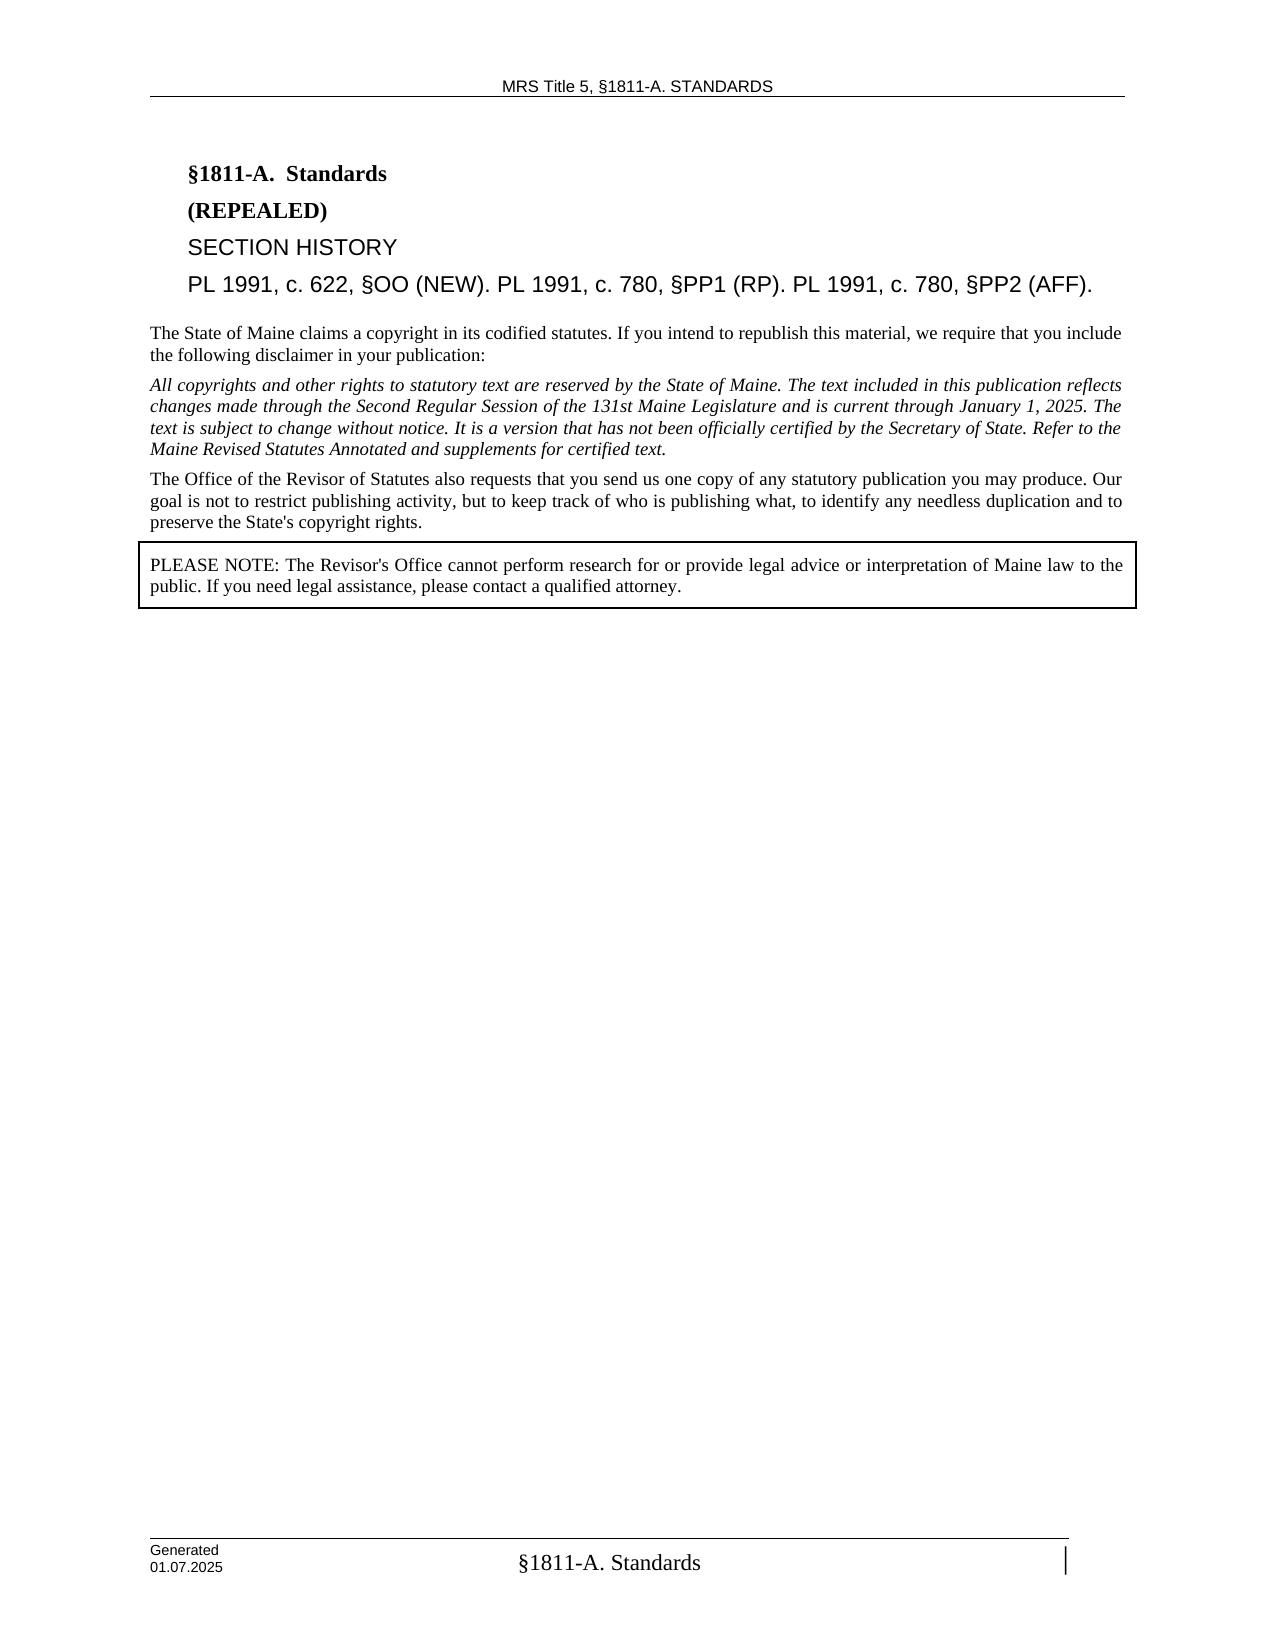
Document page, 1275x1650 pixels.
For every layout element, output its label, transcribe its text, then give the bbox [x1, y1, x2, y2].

text All copyrights and other rights to statutory text are reserved by the State of Maine. The text included in this publication reflects changes made through the Second Regular Session of the 131st Maine Legislature and is current through January 1, 2025 . The text is subject to change without notice. It is a version that has not been officially certified by the Secretary of State. Refer to the Maine Revised Statutes Annotated and supplements for certified text. [150, 373, 1125, 460]
text The State of Maine claims a copyright in its codified statutes. If you intend to republish this material, we require that you include the following disclaimer in your publication: [150, 322, 1125, 365]
text (REPEALED) [187, 197, 1125, 223]
text §1811-A. Standards [187, 160, 1125, 187]
text The Office of the Revisor of Statutes also requests that you send us one copy of any statutory publication you may produce. Our goal is not to restrict publishing activity, but to keep track of who is publishing what, to identify any needless duplication and to preserve the State's copyright rights. [150, 468, 1125, 533]
text SECTION HISTORY [187, 234, 1125, 260]
text PLEASE NOTE: The Revisor's Office cannot perform research for or provide legal advice or interpretation of Maine law to the public. If you need legal assistance, please contact a qualified attorney. [140, 543, 1135, 607]
text PL 1991, c. 622, §OO (NEW). PL 1991, c. 780, §PP1 (RP). PL 1991, c. 780, §PP2 (AFF). [187, 271, 1125, 297]
